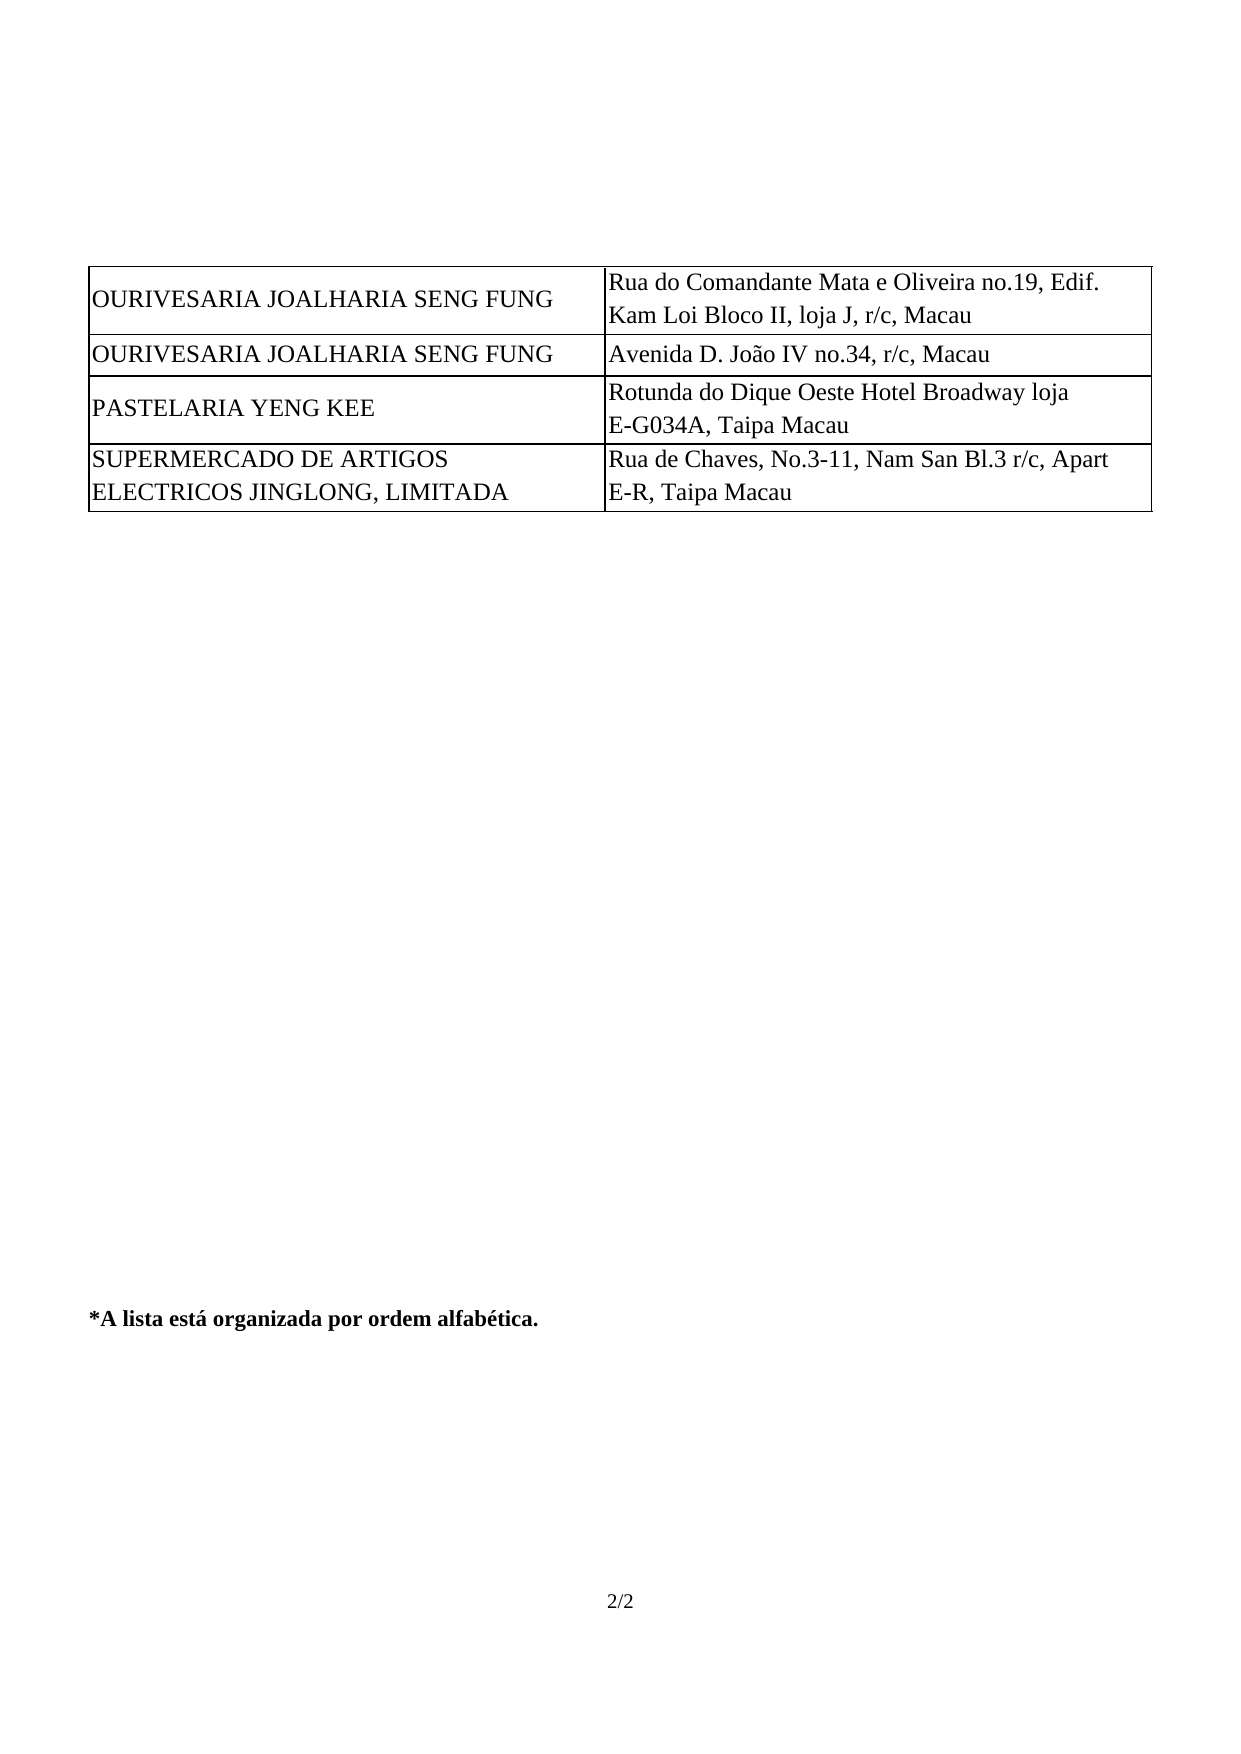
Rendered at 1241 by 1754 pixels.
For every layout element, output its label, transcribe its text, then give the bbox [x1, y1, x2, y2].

table_cell PASTELARIA YENG KEE [90, 377, 604, 443]
table_cell Rotunda do Dique Oeste Hotel Broadway loja E-G034A, Taipa Macau [606, 377, 1151, 443]
table_cell Avenida D. João IV no.34, r/c, Macau [606, 335, 1151, 375]
table_cell SUPERMERCADO DE ARTIGOS ELECTRICOS JINGLONG, LIMITADA [90, 445, 604, 511]
table_cell OURIVESARIA JOALHARIA SENG FUNG [90, 335, 604, 375]
table_header OURIVESARIA JOALHARIA SENG FUNG [90, 267, 605, 333]
text *A lista está organizada por ordem alfabética. [89, 1305, 1152, 1331]
table_cell Rua de Chaves, No.3-11, Nam San Bl.3 r/c, Apart E-R, Taipa Macau [606, 445, 1151, 511]
table_header Rua do Comandante Mata e Oliveira no.19, Edif. Kam Loi Bloco II, loja J, r/c, Macau [606, 267, 1151, 333]
